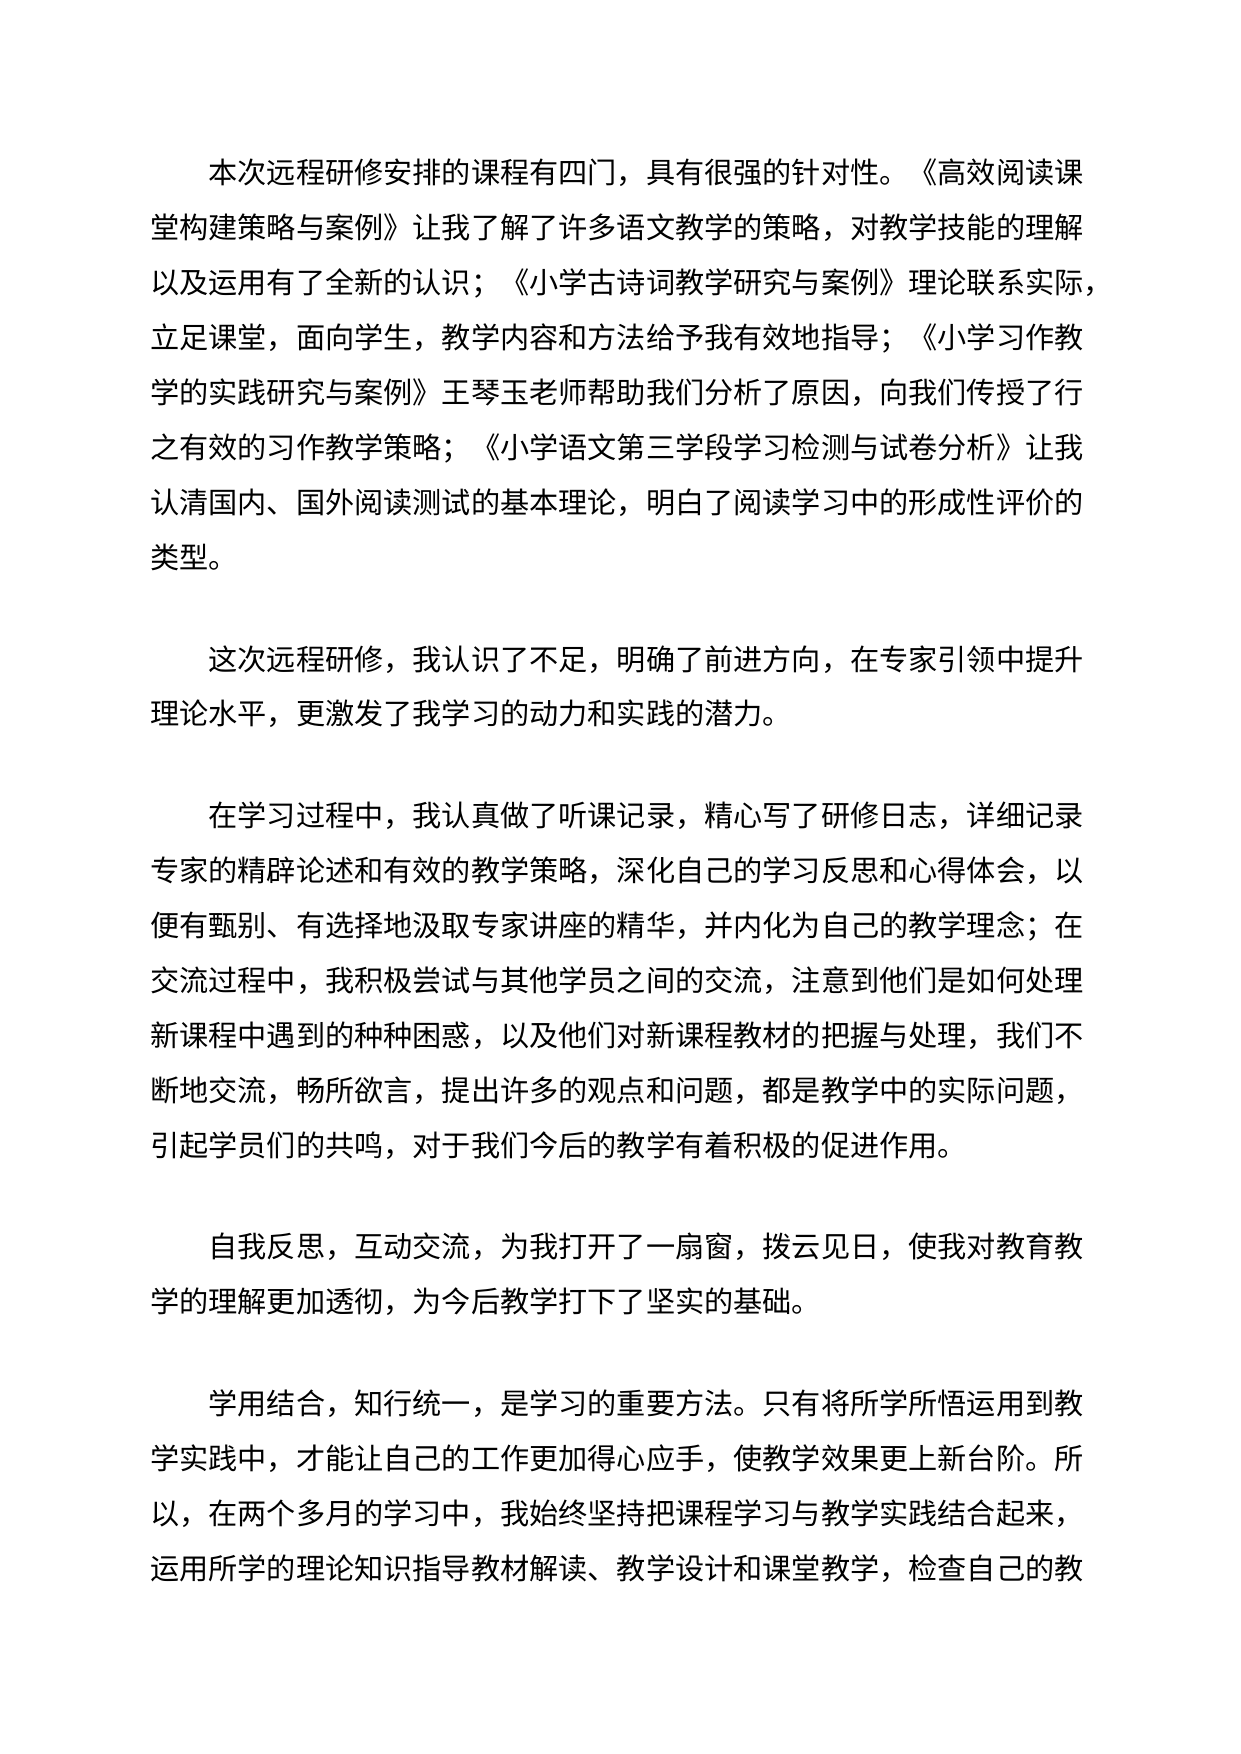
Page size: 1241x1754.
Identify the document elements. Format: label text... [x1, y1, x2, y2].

text 自我反思，互动交流，为我打开了一扇窗，拨云见日，使我对教育教学的理解更加透彻，为今后教学打下了坚实的基础。 [150, 1224, 1090, 1321]
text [150, 1381, 1090, 1587]
text 在学习过程中，我认真做了听课记录，精心写了研修日志，详细记录专家的精辟论述和有效的教学策略，深化自己的学习反思和心得体会，以便有甄别、有选择地汲取专家讲座的精华，并内化为自己的教学理念；在交流过程中，我积极尝试与其他学员之间的交流，注意到他们是如何处理新课程中遇到的种种困惑，以及他们对新课程教材的把握与处理，我们不断地交流，畅所欲言，提出许多的观点和问题，都是教学中的实际问题，引起学员们的共鸣，对于我们今后的教学有着积极的促进作用。 [150, 793, 1090, 1164]
text 本次远程研修安排的课程有四门，具有很强的针对性。《高效阅读课堂构建策略与案例》让我了解了许多语文教学的策略，对教学技能的理解以及运用有了全新的认识；《小学古诗词教学研究与案例》理论联系实际，立足课堂，面向学生，教学内容和方法给予我有效地指导；《小学习作教学的实践研究与案例》王琴玉老师帮助我们分析了原因，向我们传授了行之有效的习作教学策略；《小学语文第三学段学习检测与试卷分析》让我认清国内、国外阅读测试的基本理论，明白了阅读学习中的形成性评价的类型。 [150, 150, 1090, 577]
text 这次远程研修，我认识了不足，明确了前进方向，在专家引领中提升理论水平，更激发了我学习的动力和实践的潜力。 [150, 636, 1090, 733]
